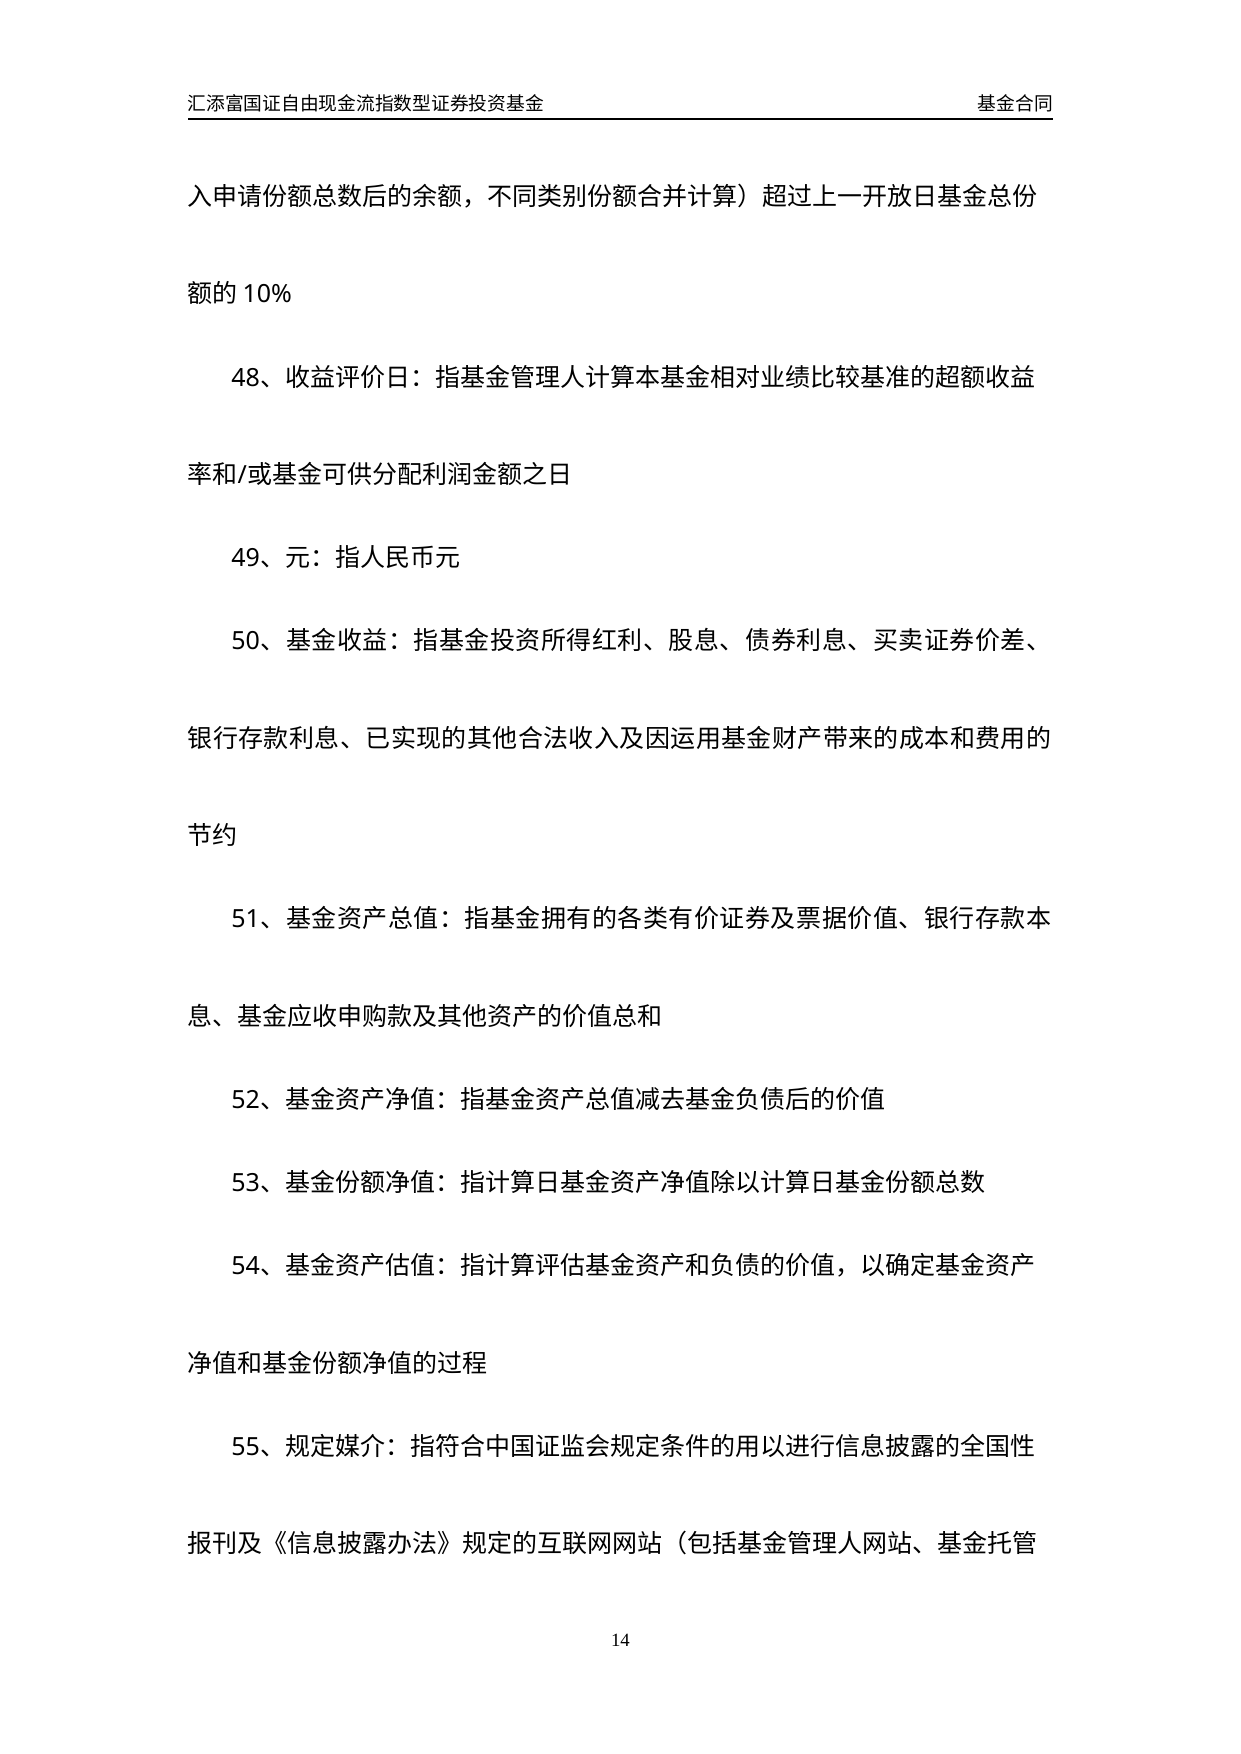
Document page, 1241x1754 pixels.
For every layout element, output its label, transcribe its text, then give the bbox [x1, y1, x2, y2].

text 53、基金份额净值：指计算日基金资产净值除以计算日基金份额总数 [187, 1148, 1053, 1213]
text 52、基金资产净值：指基金资产总值减去基金负债后的价值 [187, 1065, 1053, 1130]
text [187, 162, 1053, 324]
text 49、元：指人民币元 [187, 523, 1053, 588]
text 51、基金资产总值：指基金拥有的各类有价证券及票据价值、银行存款本息、基金应收申购款及其他资产的价值总和 [187, 884, 1053, 1047]
text 48、收益评价日：指基金管理人计算本基金相对业绩比较基准的超额收益率和/或基金可供分配利润金额之日 [187, 343, 1053, 505]
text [187, 1412, 1053, 1574]
text 50、基金收益：指基金投资所得红利、股息、债券利息、买卖证券价差、银行存款利息、已实现的其他合法收入及因运用基金财产带来的成本和费用的节约 [187, 606, 1053, 866]
text 54、基金资产估值：指计算评估基金资产和负债的价值，以确定基金资产净值和基金份额净值的过程 [187, 1231, 1053, 1394]
